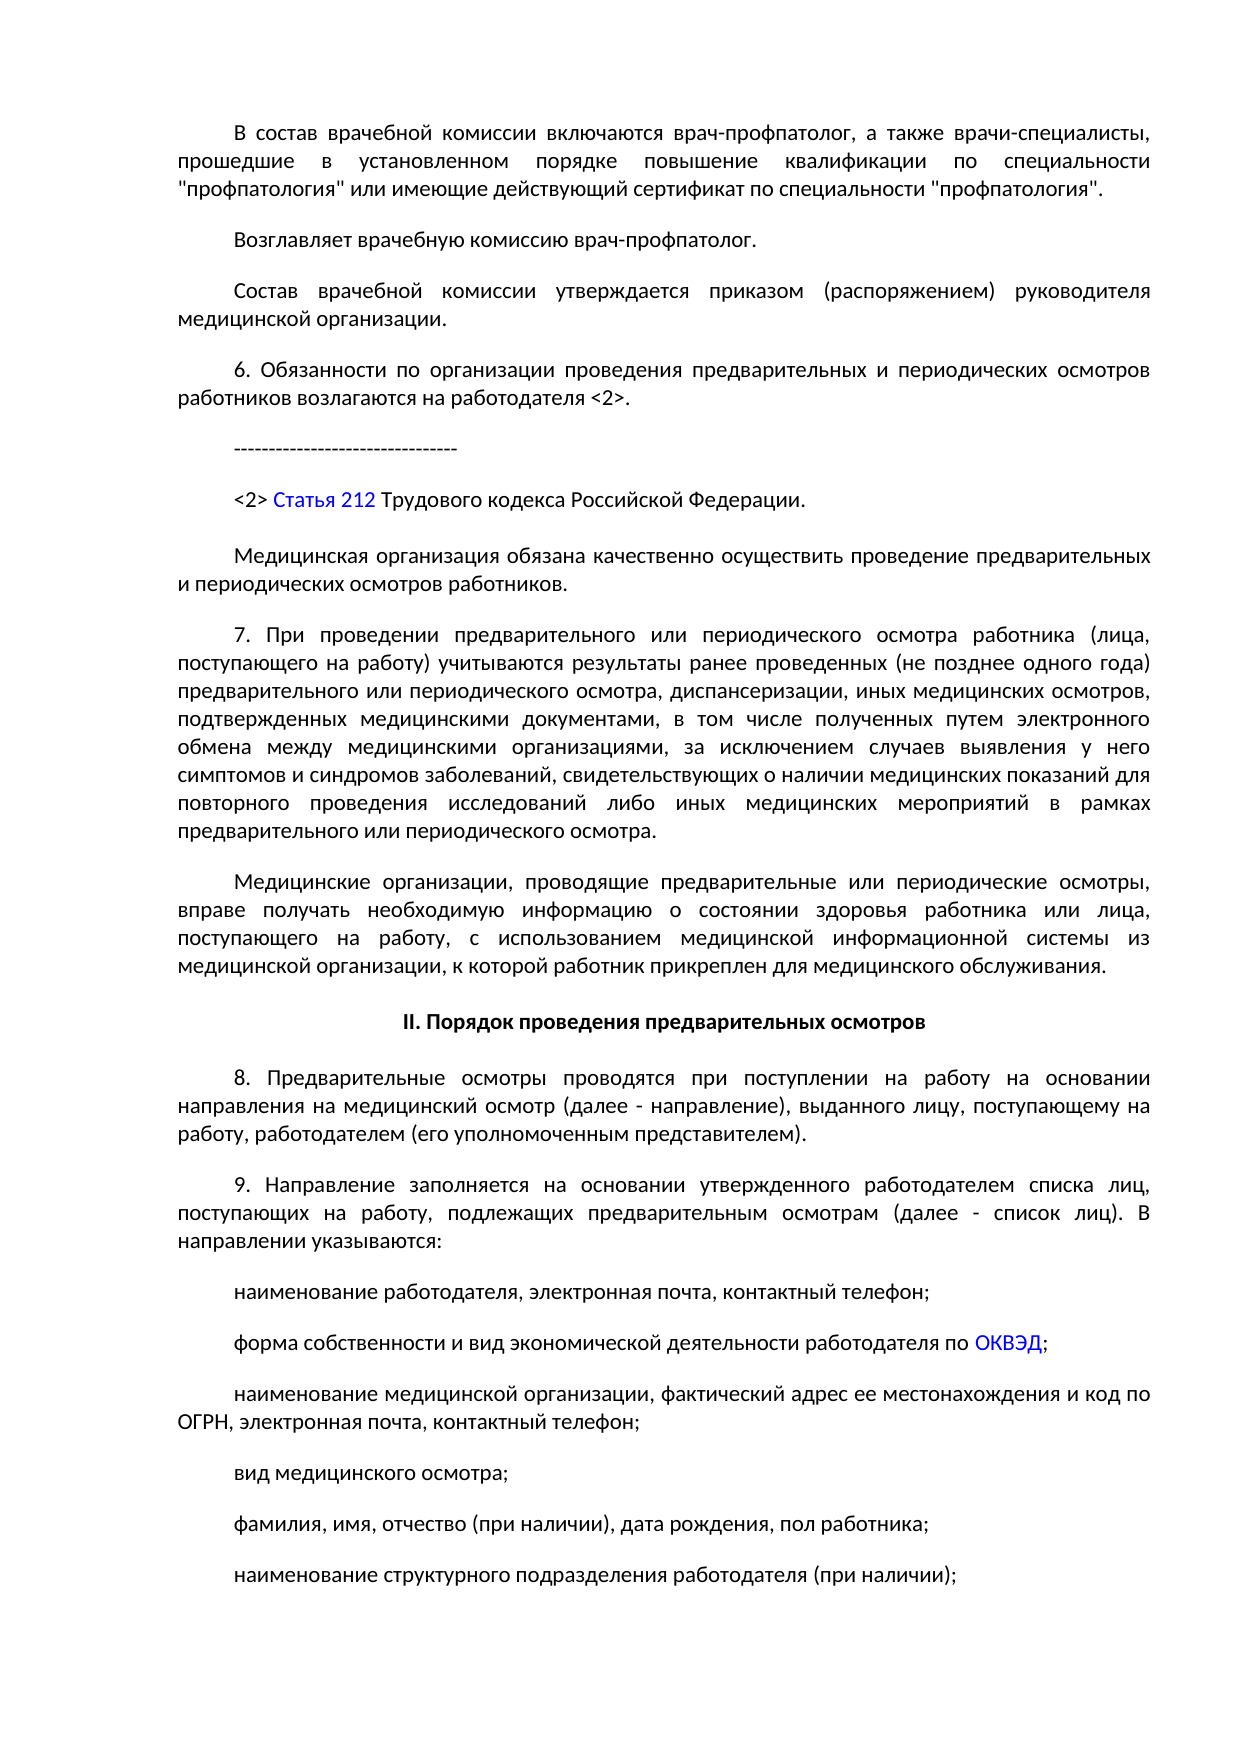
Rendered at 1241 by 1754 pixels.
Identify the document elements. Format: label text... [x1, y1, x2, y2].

text -------------------------------- [177, 434, 1152, 462]
text <2> Статья 212 Трудового кодекса Российской Федерации. [177, 485, 1152, 513]
text наименование структурного подразделения работодателя (при наличии); [177, 1560, 1152, 1588]
text Возглавляет врачебную комиссию врач-профпатолог. [177, 225, 1152, 253]
text Состав врачебной комиссии утверждается приказом (распоряжением) руководителя медицинской организации. [177, 276, 1152, 332]
title II. Порядок проведения предварительных осмотров [177, 1007, 1152, 1035]
text 7. При проведении предварительного или периодического осмотра работника (лица, поступающего на работу) учитываются результаты ранее проведенных (не позднее одного года) предварительного или периодического осмотра, диспансеризации, иных медицинских осмотров, подтвержденных медицинскими документами, в том числе полученных путем электронного обмена между медицинскими организациями, за исключением случаев выявления у него симптомов и синдромов заболеваний, свидетельствующих о наличии медицинских показаний для повторного проведения исследований либо иных медицинских мероприятий в рамках предварительного или периодического осмотра. [177, 620, 1152, 844]
text наименование медицинской организации, фактический адрес ее местонахождения и код по ОГРН, электронная почта, контактный телефон; [177, 1379, 1152, 1435]
text форма собственности и вид экономической деятельности работодателя по ОКВЭД; [177, 1328, 1152, 1356]
text 8. Предварительные осмотры проводятся при поступлении на работу на основании направления на медицинский осмотр (далее - направление), выданного лицу, поступающему на работу, работодателем (его уполномоченным представителем). [177, 1063, 1152, 1147]
text вид медицинского осмотра; [177, 1458, 1152, 1486]
text 9. Направление заполняется на основании утвержденного работодателем списка лиц, поступающих на работу, подлежащих предварительным осмотрам (далее - список лиц). В направлении указываются: [177, 1170, 1152, 1254]
text Медицинские организации, проводящие предварительные или периодические осмотры, вправе получать необходимую информацию о состоянии здоровья работника или лица, поступающего на работу, с использованием медицинской информационной системы из медицинской организации, к которой работник прикреплен для медицинского обслуживания. [177, 867, 1152, 979]
text 6. Обязанности по организации проведения предварительных и периодических осмотров работников возлагаются на работодателя <2>. [177, 355, 1152, 411]
text В состав врачебной комиссии включаются врач-профпатолог, а также врачи-специалисты, прошедшие в установленном порядке повышение квалификации по специальности "профпатология" или имеющие действующий сертификат по специальности "профпатология". [177, 118, 1152, 202]
text Медицинская организация обязана качественно осуществить проведение предварительных и периодических осмотров работников. [177, 541, 1152, 597]
text фамилия, имя, отчество (при наличии), дата рождения, пол работника; [177, 1509, 1152, 1537]
text наименование работодателя, электронная почта, контактный телефон; [177, 1277, 1152, 1305]
